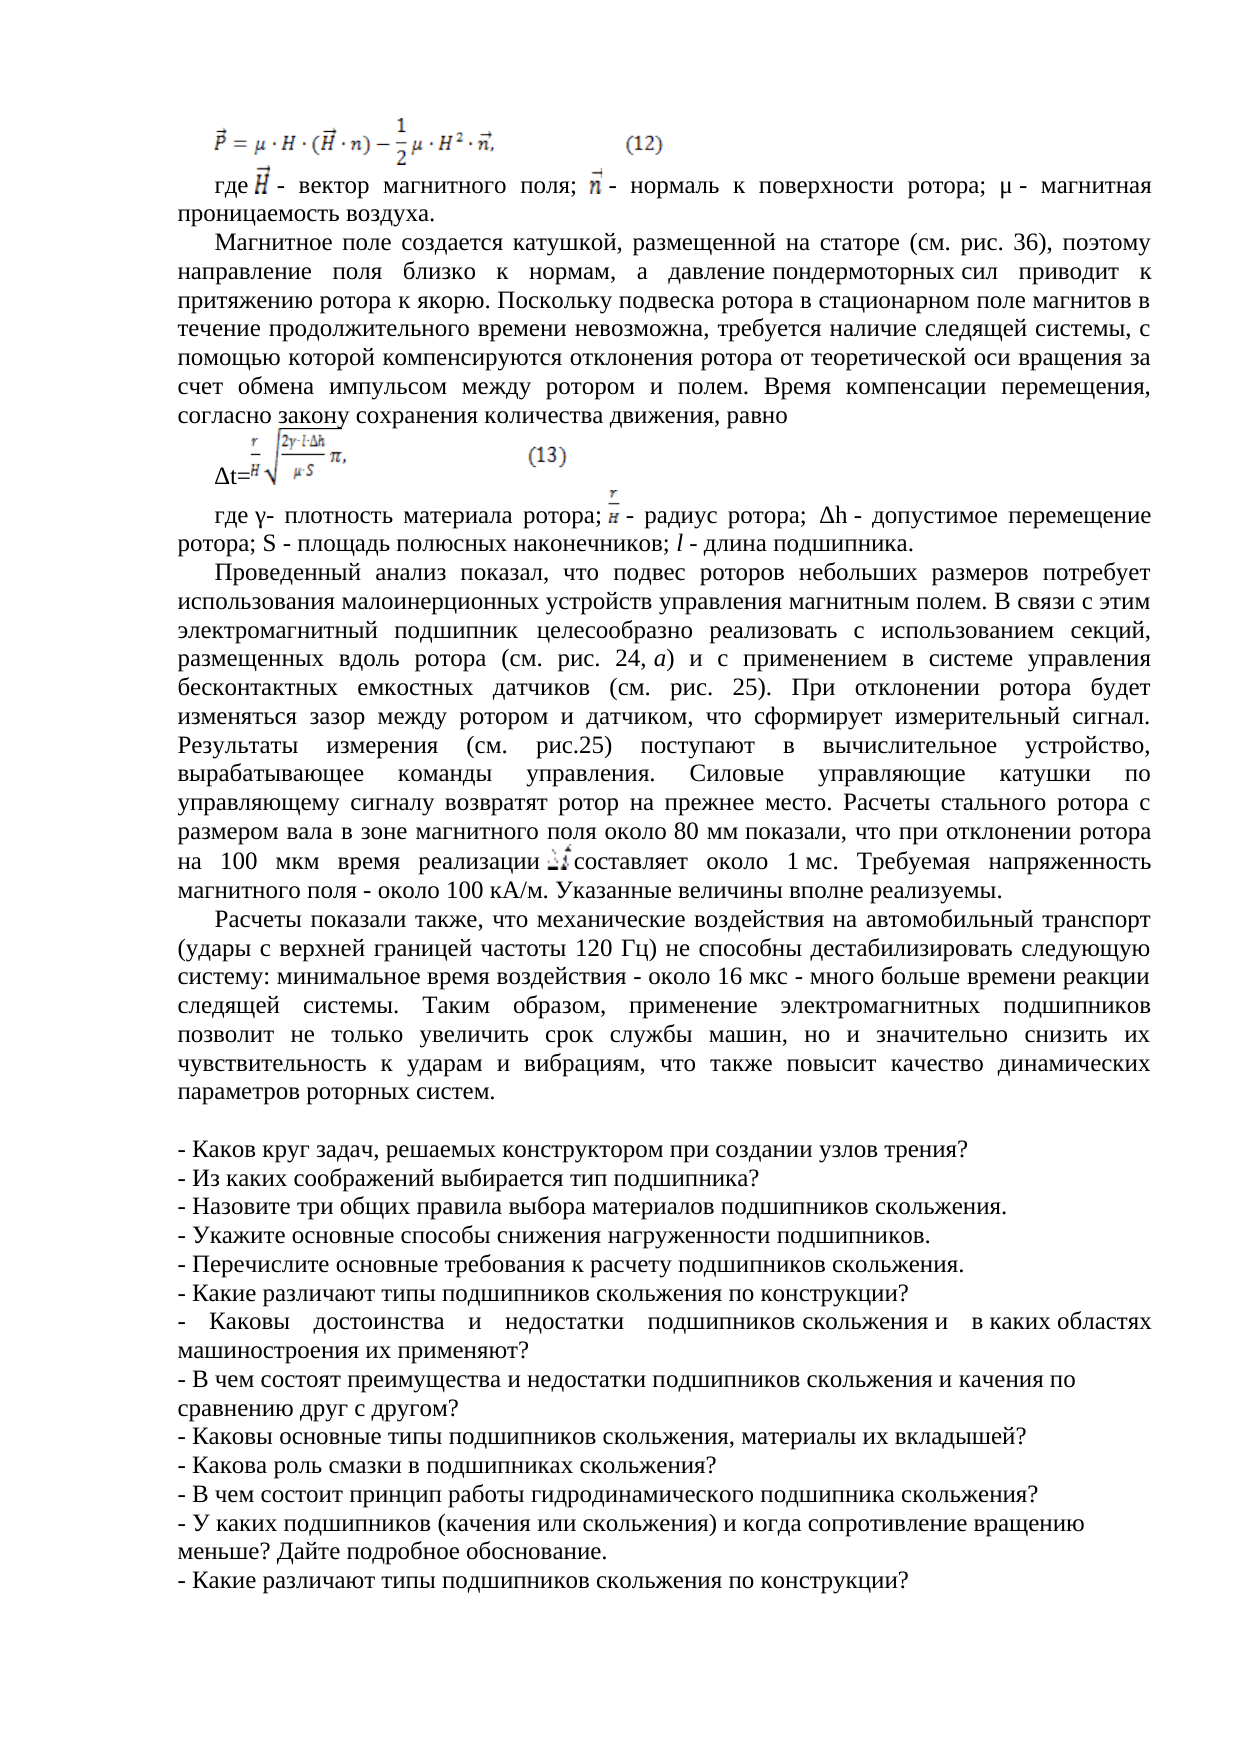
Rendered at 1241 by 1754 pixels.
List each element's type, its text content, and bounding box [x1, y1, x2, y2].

text - В чем состоят преимущества и недостатки подшипников скольжения и качения по сравнению друг с другом? [177, 1364, 1152, 1421]
text - Какие различают типы подшипников скольжения по конструкции? [177, 1278, 1152, 1306]
picture [546, 844, 574, 870]
text Проведенный анализ показал, что подвес роторов небольших размеров потребует использования малоинерционных устройств управления магнитным полем. В связи с этим электромагнитный подшипник целесообразно реализовать с использованием секций, размещенных вдоль ротора (см. рис. 24, а) и с применением в системе управления бесконтактных емкостных датчиков (см. рис. 25). При отклонении ротора будет изменяться зазор между ротором и датчиком, что сформирует измерительный сигнал. Результаты измерения (см. рис.25) поступают в вычислительное устройство, вырабатывающее команды управления. Силовые управляющие катушки по управляющему сигналу возвратят ротор на прежнее место. Расчеты стального ротора с размером вала в зоне магнитного поля около 80 мм показали, что при отклонении ротора на 100 мкм время реализации составляет около 1 мс. Требуемая напряженность магнитного поля - около 100 кА/м. Указанные величины вполне реализуемы. [177, 557, 1152, 904]
picture [250, 428, 567, 485]
text - Из каких соображений выбирается тип подшипника? [177, 1163, 1152, 1191]
text - Укажите основные способы снижения нагруженности подшипников. [177, 1220, 1152, 1249]
picture [214, 118, 663, 194]
text - В чем состоит принцип работы гидродинамического подшипника скольжения? [177, 1479, 1152, 1508]
text - Перечислите основные требования к расчету подшипников скольжения. [177, 1249, 1152, 1278]
text Магнитное поле создается катушкой, размещенной на статоре (см. рис. 36), поэтому направление поля близко к нормам, а давление пондермоторных сил приводит к притяжению ротора к якорю. Поскольку подвеска ротора в стационарном поле магнитов в течение продолжительного времени невозможна, требуется наличие следящей системы, с помощью которой компенсируются отклонения ротора от теоретической оси вращения за счет обмена импульсом между ротором и полем. Время компенсации перемещения, согласно закону сохранения количества движения, равно [177, 227, 1152, 428]
text - Какова роль смазки в подшипниках скольжения? [177, 1450, 1152, 1479]
text - Назовите три общих правила выбора материалов подшипников скольжения. [177, 1191, 1152, 1220]
text где γ- плотность материала ротора; - радиус ротора; ∆h - допустимое перемещение ротора; S - площадь полюсных наконечников; l - длина подшипника. [177, 490, 1152, 557]
text Расчеты показали также, что механические воздействия на автомобильный транспорт (удары с верхней границей частоты 120 Гц) не способны дестабилизировать следующую систему: минимальное время воздействия - около 16 мкс - много больше времени реакции следящей системы. Таким образом, применение электромагнитных подшипников позволит не только увеличить срок службы машин, но и значительно снизить их чувствительность к ударам и вибрациям, что также повысит качество динамических параметров роторных систем. [177, 904, 1152, 1105]
text - Каковы достоинства и недостатки подшипников скольжения и в каких областях машиностроения их применяют? [177, 1306, 1152, 1364]
text - У каких подшипников (качения или скольжения) и когда сопротивление вращению меньше? Дайте подробное обоснование. [177, 1508, 1152, 1565]
text - Каковы основные типы подшипников скольжения, материалы их вкладышей? [177, 1421, 1152, 1450]
picture [608, 490, 620, 523]
picture [589, 168, 603, 194]
text - Какие различают типы подшипников скольжения по конструкции? [177, 1565, 1152, 1594]
text - Каков круг задач, решаемых конструктором при создании узлов трения? [177, 1134, 1152, 1163]
text где - вектор магнитного поля; - нормаль к поверхности ротора; μ - магнитная проницаемость воздуха. [177, 165, 1152, 227]
